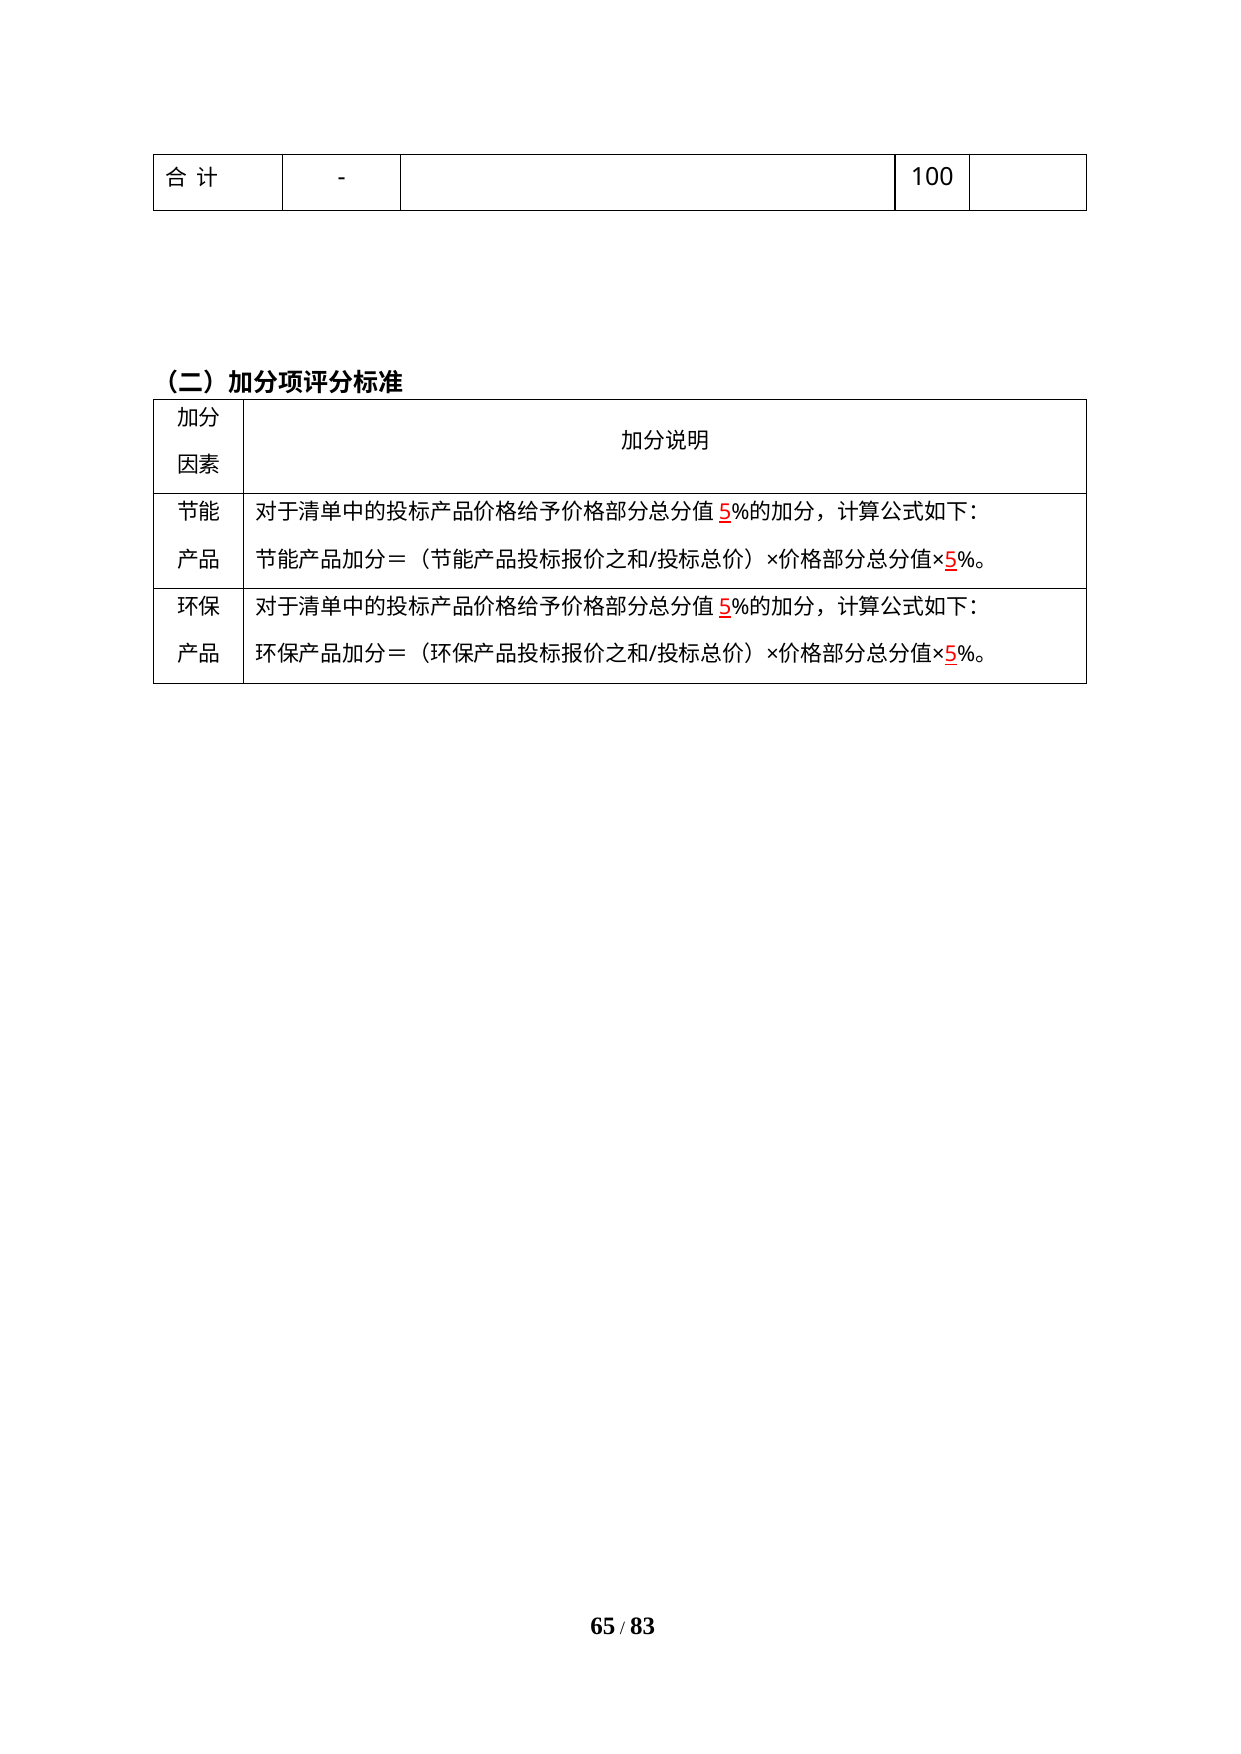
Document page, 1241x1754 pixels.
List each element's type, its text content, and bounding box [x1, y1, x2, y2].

table_cell 节能 产品 [154, 494, 243, 588]
list 加分项评分标准 [153, 362, 1087, 399]
table_cell 环保 产品 [154, 589, 243, 682]
table_header 加分 因素 [154, 400, 243, 493]
table_cell 对于清单中的投标产品价格给予价格部分总分值5%的加分，计算公式如下： 环保产品加分＝（环保产品投标报价之和/投标总价）×价格部分总分值×5%。 [244, 589, 1086, 682]
table_header 加分说明 [244, 400, 1086, 493]
table_cell 对于清单中的投标产品价格给予价格部分总分值5%的加分，计算公式如下： 节能产品加分＝（节能产品投标报价之和/投标总价）×价格部分总分值×5%。 [244, 494, 1086, 588]
